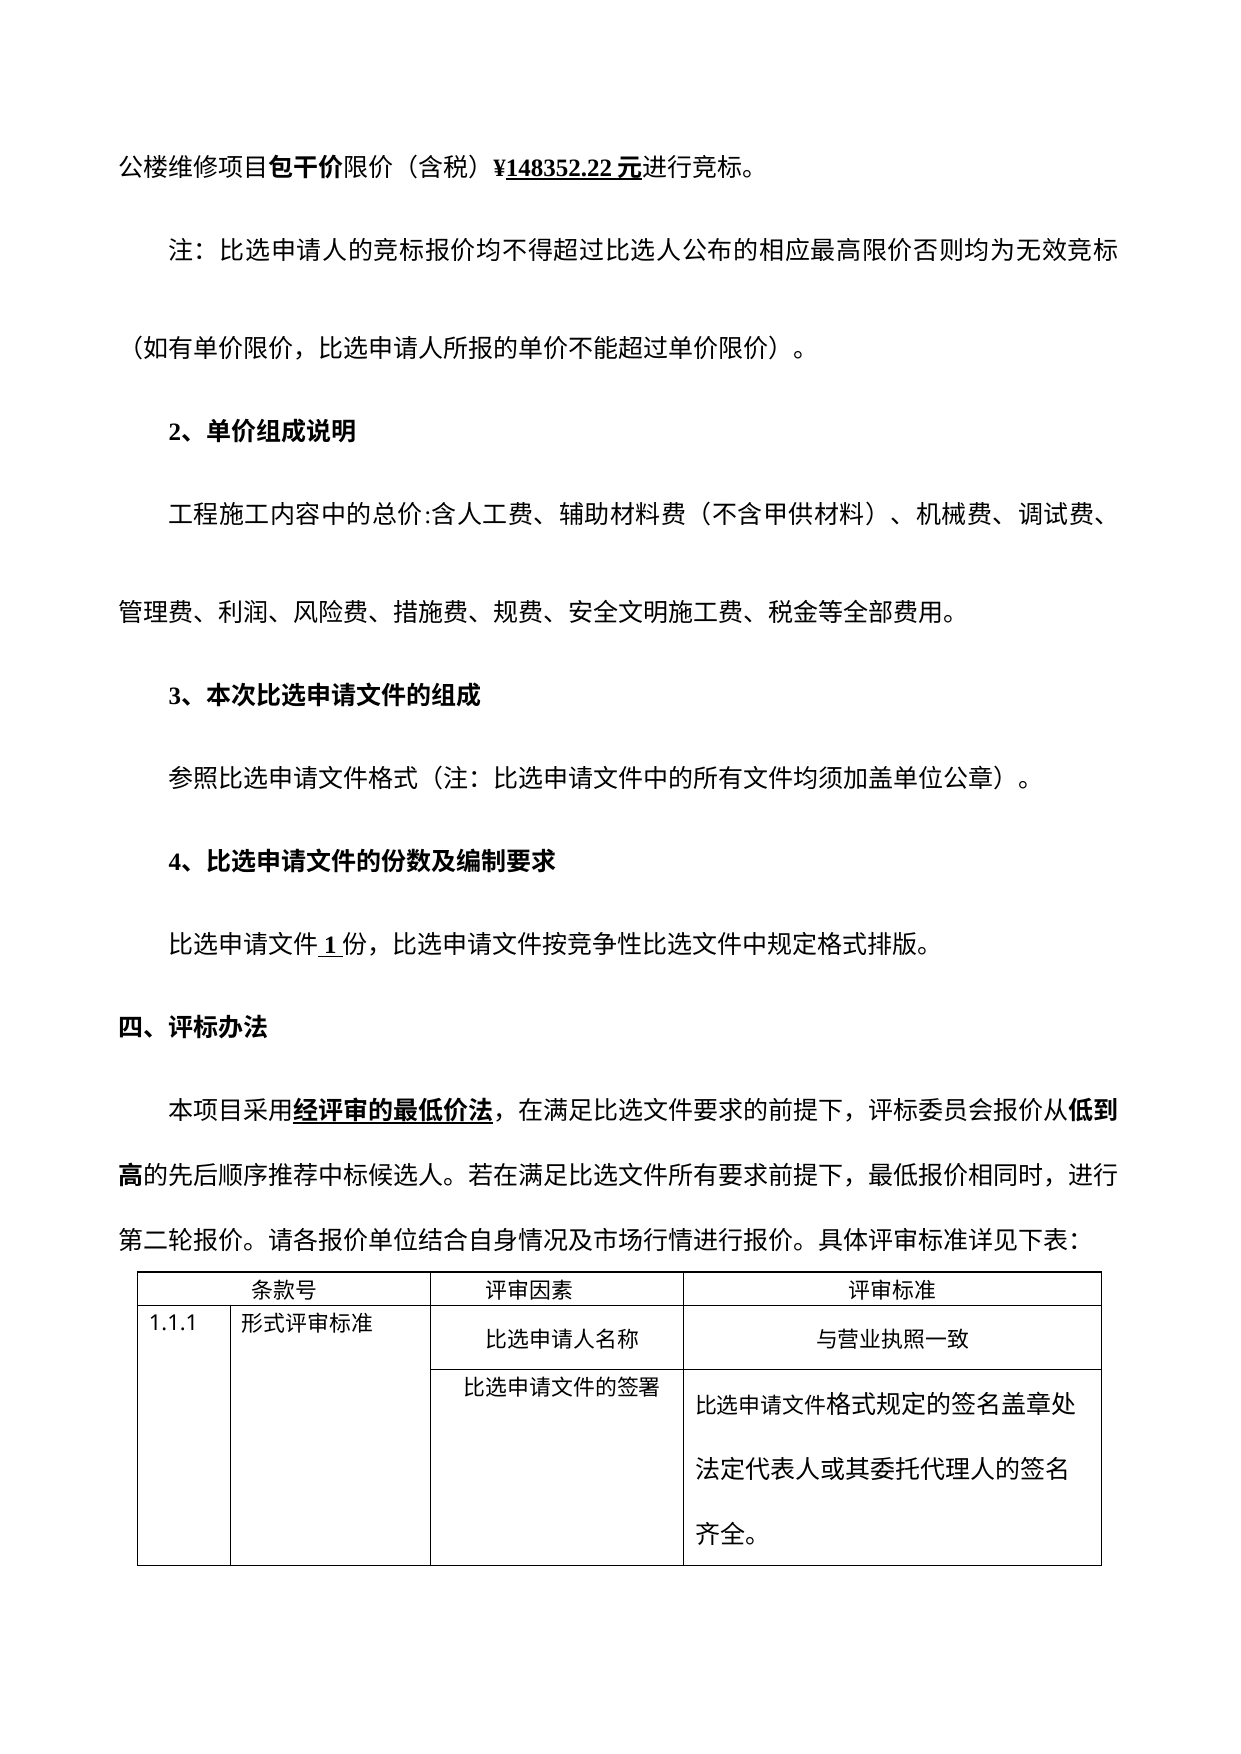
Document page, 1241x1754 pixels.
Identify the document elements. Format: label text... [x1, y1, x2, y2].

subtitle 四、评标办法 [118, 993, 1122, 1058]
table_cell 比选申请人名称 [431, 1306, 683, 1369]
text 比选申请文件 1 份，比选申请文件按竞争性比选文件中规定格式排版。 [118, 910, 1122, 975]
subtitle 3、本次比选申请文件的组成 [118, 661, 1122, 726]
table_header 条款号 [138, 1273, 430, 1305]
text 参照比选申请文件格式（注：比选申请文件中的所有文件均须加盖单位公章）。 [118, 744, 1122, 809]
text 工程施工内容中的总价:含人工费、辅助材料费（不含甲供材料）、机械费、调试费、管理费、利润、风险费、措施费、规费、安全文明施工费、税金等全部费用。 [118, 480, 1122, 643]
table_cell 比选申请文件格式规定的签名盖章处法定代表人或其委托代理人的签名齐全。 [684, 1370, 1101, 1565]
table_cell 比选申请文件的签署 [431, 1370, 683, 1565]
table_header 评审因素 [431, 1273, 683, 1305]
table_header 评审标准 [684, 1273, 1101, 1305]
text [118, 133, 1122, 198]
subtitle 4、比选申请文件的份数及编制要求 [118, 827, 1122, 892]
subtitle 单价组成说明 [118, 397, 1122, 462]
text 注：比选申请人的竞标报价均不得超过比选人公布的相应最高限价否则均为无效竞标（如有单价限价，比选申请人所报的单价不能超过单价限价）。 [118, 216, 1122, 379]
table_cell 1.1.1 [138, 1306, 230, 1565]
table_cell 与营业执照一致 [684, 1306, 1101, 1369]
text 本项目采用经评审的最低价法，在满足比选文件要求的前提下，评标委员会报价从低到高的先后顺序推荐中标候选人。若在满足比选文件所有要求前提下，最低报价相同时，进行第二轮报价。请各报价单位结合自身情况及市场行情进行报价。具体评审标准详见下表： [118, 1076, 1122, 1271]
table_cell 形式评审标准 [231, 1306, 430, 1565]
